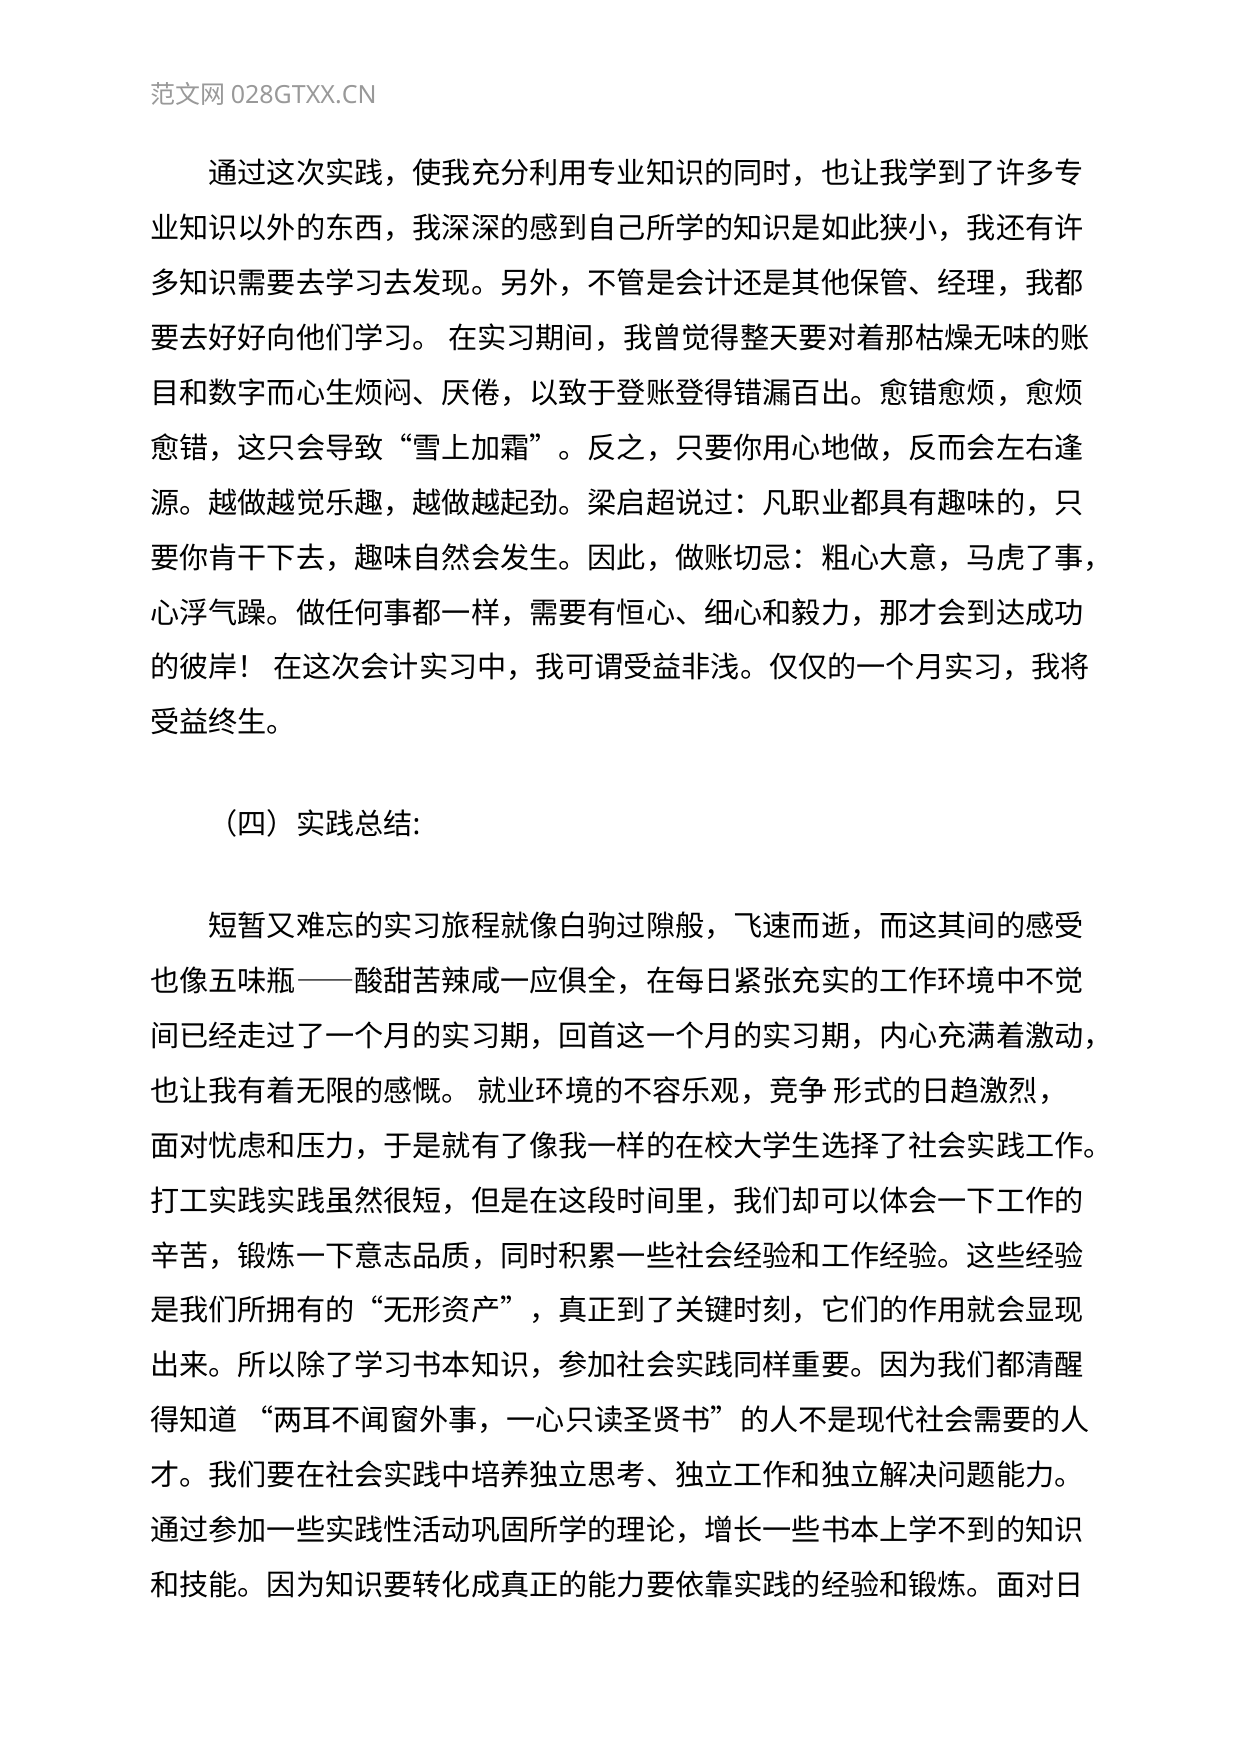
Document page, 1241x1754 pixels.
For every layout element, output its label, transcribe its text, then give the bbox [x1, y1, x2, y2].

text （四）实践总结: [150, 801, 1090, 843]
text 通过这次实践，使我充分利用专业知识的同时，也让我学到了许多专业知识以外的东西，我深深的感到自己所学的知识是如此狭小，我还有许多知识需要去学习去发现。另外，不管是会计还是其他保管、经理，我都要去好好向他们学习。 在实习期间，我曾觉得整天要对着那枯燥无味的账目和数字而心生烦闷、厌倦，以致于登账登得错漏百出。愈错愈烦，愈烦愈错，这只会导致“雪上加霜”。反之，只要你用心地做，反而会左右逢源。越做越觉乐趣，越做越起劲。梁启超说过：凡职业都具有趣味的，只要你肯干下去，趣味自然会发生。因此，做账切忌：粗心大意，马虎了事，心浮气躁。做任何事都一样，需要有恒心、细心和毅力，那才会到达成功的彼岸！ 在这次会计实习中，我可谓受益非浅。仅仅的一个月实习，我将受益终生。 [150, 150, 1090, 741]
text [150, 903, 1090, 1604]
